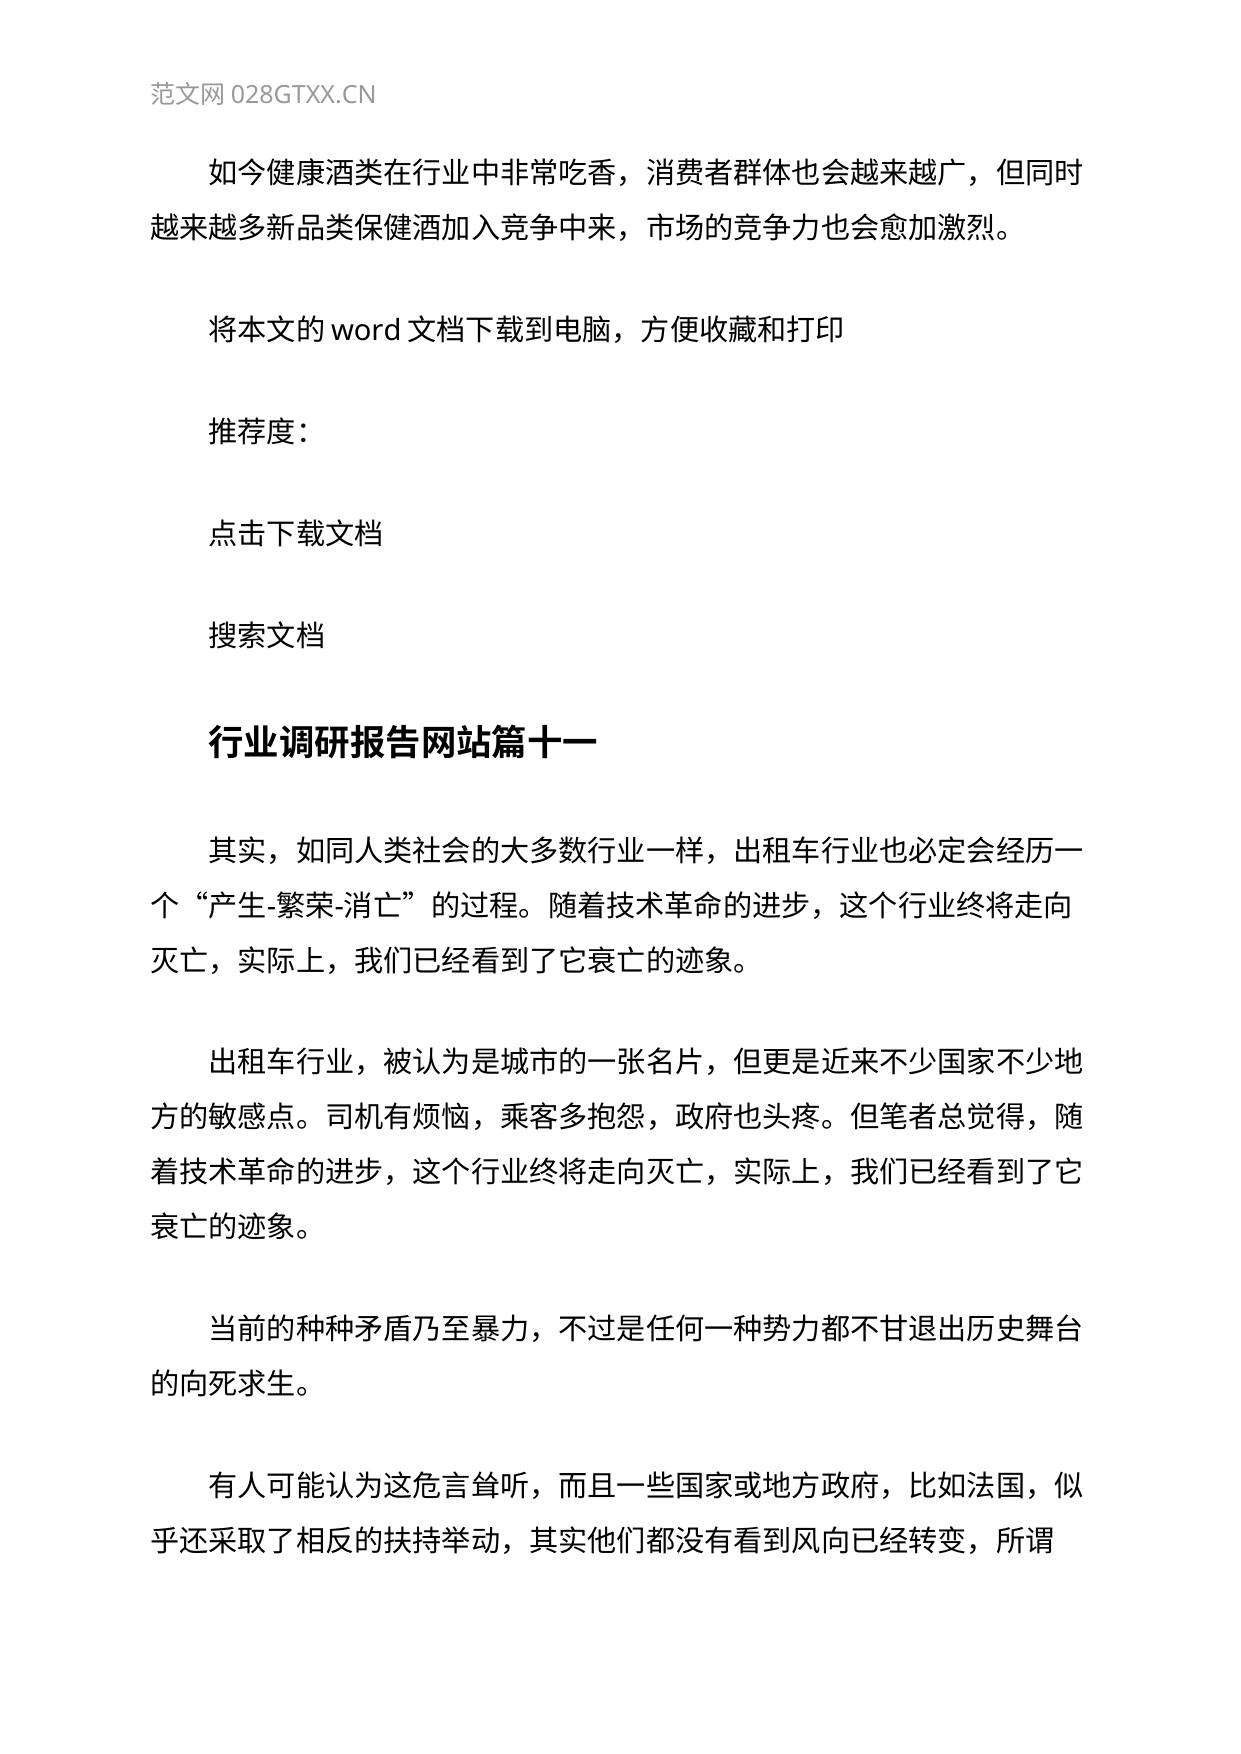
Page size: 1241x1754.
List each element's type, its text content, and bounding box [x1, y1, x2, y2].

text 如今健康酒类在行业中非常吃香，消费者群体也会越来越广，但同时越来越多新品类保健酒加入竞争中来，市场的竞争力也会愈加激烈。 [150, 150, 1090, 247]
text 其实，如同人类社会的大多数行业一样，出租车行业也必定会经历一个“产生-繁荣-消亡”的过程。随着技术革命的进步，这个行业终将走向灭亡，实际上，我们已经看到了它衰亡的迹象。 [150, 827, 1090, 979]
text 点击下载文档 [150, 510, 1090, 553]
text 行业调研报告网站篇十一 [150, 714, 1090, 765]
text 推荐度： [150, 409, 1090, 451]
text 出租车行业，被认为是城市的一张名片，但更是近来不少国家不少地方的敏感点。司机有烦恼，乘客多抱怨，政府也头疼。但笔者总觉得，随着技术革命的进步，这个行业终将走向灭亡，实际上，我们已经看到了它衰亡的迹象。 [150, 1039, 1090, 1246]
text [150, 1462, 1090, 1559]
text 将本文的word文档下载到电脑，方便收藏和打印 [150, 307, 1090, 349]
text 搜索文档 [150, 612, 1090, 654]
text 当前的种种矛盾乃至暴力，不过是任何一种势力都不甘退出历史舞台的向死求生。 [150, 1306, 1090, 1403]
